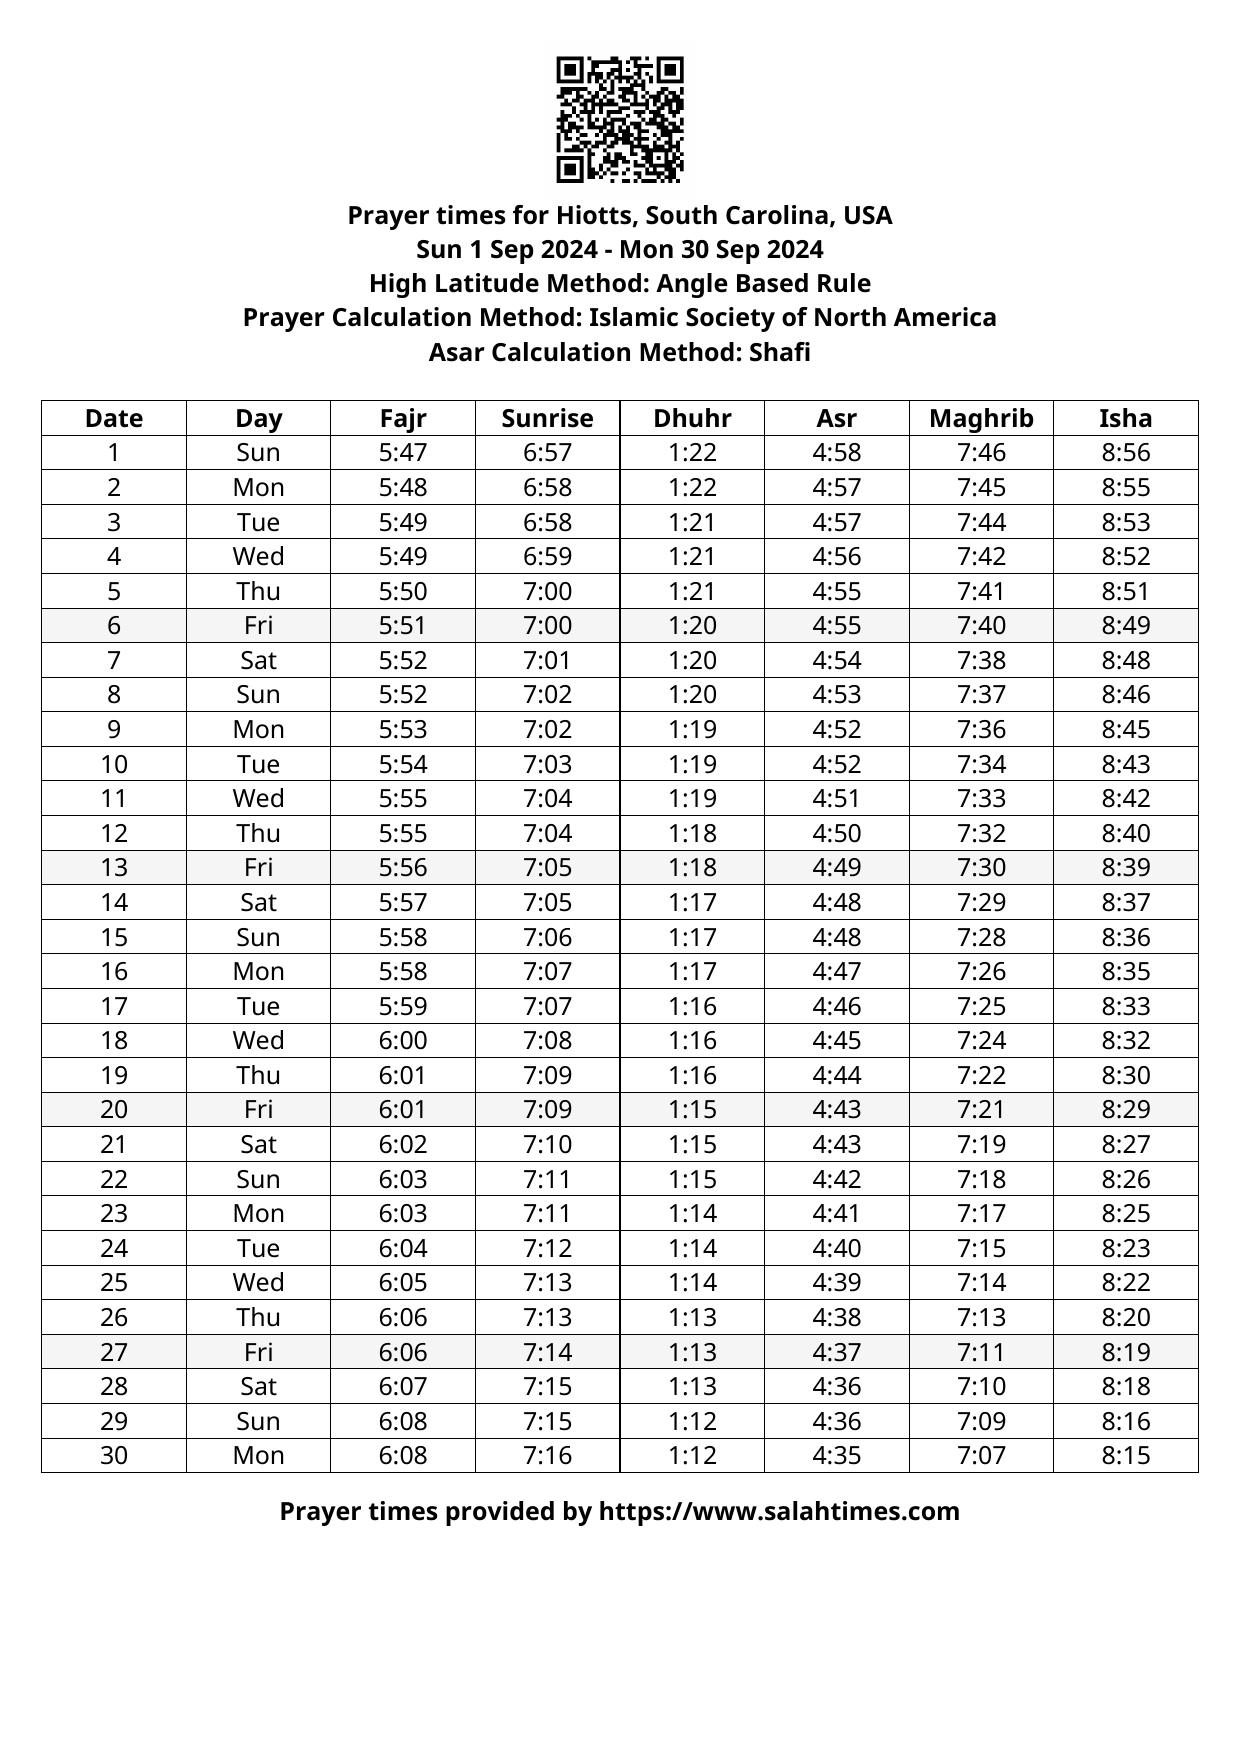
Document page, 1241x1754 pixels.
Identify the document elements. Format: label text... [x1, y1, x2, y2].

table_cell 4:54 [765, 643, 909, 677]
table_cell 1:13 [621, 1300, 764, 1334]
table_cell 7:14 [476, 1335, 619, 1368]
table_cell 1:21 [621, 505, 764, 538]
table_cell 5:56 [331, 851, 475, 884]
table_cell Tue [187, 1231, 330, 1264]
table_cell Thu [187, 816, 330, 849]
table_cell 8:36 [1054, 920, 1198, 953]
table_cell 1:13 [621, 1335, 764, 1368]
table_header Asr [765, 401, 909, 434]
table_cell 7:11 [476, 1162, 619, 1195]
table_cell 4:55 [765, 609, 909, 642]
table_cell 7:16 [476, 1439, 619, 1472]
table_cell 5:59 [331, 989, 475, 1022]
table_cell 8:39 [1054, 851, 1198, 884]
table_cell 8:32 [1054, 1024, 1198, 1057]
table_cell 1:22 [621, 436, 764, 469]
table_cell Thu [187, 1058, 330, 1092]
table_cell 4:52 [765, 747, 909, 780]
table_cell 23 [42, 1196, 186, 1230]
table_cell 6 [42, 609, 186, 642]
table_cell 6:08 [331, 1439, 475, 1472]
table_cell Thu [187, 1300, 330, 1334]
table_cell 7:07 [910, 1439, 1053, 1472]
table_cell 8:52 [1054, 539, 1198, 573]
table_cell 6:08 [331, 1404, 475, 1437]
table_cell 14 [42, 885, 186, 919]
table_header Dhuhr [621, 401, 764, 434]
table_cell 10 [42, 747, 186, 780]
table_cell 7:13 [910, 1300, 1053, 1334]
table_cell 27 [42, 1335, 186, 1368]
table_cell 6:01 [331, 1058, 475, 1092]
table_cell 7:10 [910, 1369, 1053, 1403]
table_cell 7:25 [910, 989, 1053, 1022]
table_cell 7:10 [476, 1127, 619, 1161]
table_cell 7:05 [476, 851, 619, 884]
table_cell 8:29 [1054, 1093, 1198, 1126]
table_cell 4:44 [765, 1058, 909, 1092]
table_cell 24 [42, 1231, 186, 1264]
table_cell Tue [187, 505, 330, 538]
text Prayer Calculation Method: Islamic Society of North America [42, 300, 1198, 334]
table_cell 7:09 [910, 1404, 1053, 1437]
table_cell 21 [42, 1127, 186, 1161]
table_cell 6:05 [331, 1266, 475, 1299]
table_cell 6:00 [331, 1024, 475, 1057]
table_cell 4:48 [765, 920, 909, 953]
table_cell 7:13 [476, 1266, 619, 1299]
table_cell 4:45 [765, 1024, 909, 1057]
table_cell Sun [187, 1404, 330, 1437]
table_cell 7:34 [910, 747, 1053, 780]
table_cell 1:12 [621, 1404, 764, 1437]
table_cell 7:09 [476, 1093, 619, 1126]
table_cell 25 [42, 1266, 186, 1299]
picture [542, 41, 699, 198]
table_cell 8:33 [1054, 989, 1198, 1022]
table_cell 18 [42, 1024, 186, 1057]
table_cell 1:20 [621, 678, 764, 711]
table_cell 4:41 [765, 1196, 909, 1230]
table_cell Tue [187, 747, 330, 780]
table_cell 8:55 [1054, 470, 1198, 504]
text Prayer times provided by https://www.salahtimes.com [42, 1494, 1198, 1528]
table_cell 7:15 [476, 1404, 619, 1437]
table_cell 7:17 [910, 1196, 1053, 1230]
text Asar Calculation Method: Shafi [42, 334, 1198, 368]
table_cell 4:53 [765, 678, 909, 711]
table_cell 4:48 [765, 885, 909, 919]
table_cell 1:16 [621, 1058, 764, 1092]
table_cell 4:51 [765, 781, 909, 815]
table_cell Sat [187, 1369, 330, 1403]
table_cell Mon [187, 1439, 330, 1472]
table_cell 7:03 [476, 747, 619, 780]
table_header Day [187, 401, 330, 434]
table_cell 7:29 [910, 885, 1053, 919]
table_cell 12 [42, 816, 186, 849]
table_cell 6:02 [331, 1127, 475, 1161]
table_cell 8:53 [1054, 505, 1198, 538]
table_cell 8:16 [1054, 1404, 1198, 1437]
table_cell 8:40 [1054, 816, 1198, 849]
table_cell 6:03 [331, 1196, 475, 1230]
table_cell 5:49 [331, 505, 475, 538]
table_cell 19 [42, 1058, 186, 1092]
table_cell Wed [187, 781, 330, 815]
table_cell 6:03 [331, 1162, 475, 1195]
table_cell 4:39 [765, 1266, 909, 1299]
table_cell 7:36 [910, 712, 1053, 746]
table_cell 1:22 [621, 470, 764, 504]
table_cell 6:01 [331, 1093, 475, 1126]
table_cell 7:45 [910, 470, 1053, 504]
table_cell 7:07 [476, 954, 619, 988]
table_cell 8:27 [1054, 1127, 1198, 1161]
table_cell 11 [42, 781, 186, 815]
table_cell 8:19 [1054, 1335, 1198, 1368]
table_cell Mon [187, 1196, 330, 1230]
table_header Fajr [331, 401, 475, 434]
table_cell 5:55 [331, 781, 475, 815]
table_cell 1:17 [621, 885, 764, 919]
table_cell 1 [42, 436, 186, 469]
table_cell 7:08 [476, 1024, 619, 1057]
table_cell 8:46 [1054, 678, 1198, 711]
table_cell 7:19 [910, 1127, 1053, 1161]
table_cell 7:05 [476, 885, 619, 919]
table_cell 7:11 [476, 1196, 619, 1230]
table_cell 22 [42, 1162, 186, 1195]
table_cell 1:18 [621, 851, 764, 884]
table_cell 7:41 [910, 574, 1053, 607]
table_cell 1:17 [621, 954, 764, 988]
table_cell 5:54 [331, 747, 475, 780]
table_cell 1:21 [621, 539, 764, 573]
table_cell 8:30 [1054, 1058, 1198, 1092]
table_cell 5:52 [331, 678, 475, 711]
table_cell 7:30 [910, 851, 1053, 884]
table_cell Mon [187, 712, 330, 746]
table_cell 8:43 [1054, 747, 1198, 780]
table_cell 6:59 [476, 539, 619, 573]
table_cell 4:50 [765, 816, 909, 849]
table_cell 20 [42, 1093, 186, 1126]
table_cell 7:15 [476, 1369, 619, 1403]
table_cell 7:33 [910, 781, 1053, 815]
table_cell 26 [42, 1300, 186, 1334]
table_cell Wed [187, 539, 330, 573]
table_cell 29 [42, 1404, 186, 1437]
table_cell 5:55 [331, 816, 475, 849]
table_cell 9 [42, 712, 186, 746]
table_cell 5:52 [331, 643, 475, 677]
table_cell 7:32 [910, 816, 1053, 849]
table_cell 7:07 [476, 989, 619, 1022]
table_cell 1:20 [621, 643, 764, 677]
text Sun 1 Sep 2024 - Mon 30 Sep 2024 [42, 232, 1198, 266]
table_cell 4:58 [765, 436, 909, 469]
table_cell 4:43 [765, 1127, 909, 1161]
table_cell 6:58 [476, 505, 619, 538]
table_cell 7:28 [910, 920, 1053, 953]
table_cell 7:40 [910, 609, 1053, 642]
table_cell 1:16 [621, 989, 764, 1022]
table_cell 7:13 [476, 1300, 619, 1334]
table_cell 8:23 [1054, 1231, 1198, 1264]
table_header Maghrib [910, 401, 1053, 434]
table_cell 2 [42, 470, 186, 504]
table_cell 16 [42, 954, 186, 988]
table_cell 1:19 [621, 747, 764, 780]
table_cell 1:15 [621, 1093, 764, 1126]
table_cell 7:02 [476, 678, 619, 711]
table_cell 4:43 [765, 1093, 909, 1126]
table_cell 4:49 [765, 851, 909, 884]
table_cell Tue [187, 989, 330, 1022]
table_cell 7:00 [476, 609, 619, 642]
table_cell 7:24 [910, 1024, 1053, 1057]
table_cell 5:50 [331, 574, 475, 607]
table_cell 7:38 [910, 643, 1053, 677]
text Prayer times for Hiotts, South Carolina, USA [42, 198, 1198, 232]
table_cell 5:48 [331, 470, 475, 504]
table_cell 7:11 [910, 1335, 1053, 1368]
table_cell 5:49 [331, 539, 475, 573]
table_cell 7:18 [910, 1162, 1053, 1195]
table_cell 7:22 [910, 1058, 1053, 1092]
table_cell 6:04 [331, 1231, 475, 1264]
table_cell 8:45 [1054, 712, 1198, 746]
table_cell 4:38 [765, 1300, 909, 1334]
table_cell 5:53 [331, 712, 475, 746]
table_cell 1:18 [621, 816, 764, 849]
table_cell 1:16 [621, 1024, 764, 1057]
table_cell 4:57 [765, 505, 909, 538]
table_cell Sun [187, 436, 330, 469]
table_cell Sun [187, 1162, 330, 1195]
table_cell 13 [42, 851, 186, 884]
table_cell 6:07 [331, 1369, 475, 1403]
table_cell 1:14 [621, 1266, 764, 1299]
table_cell 5:58 [331, 954, 475, 988]
table_cell 7:37 [910, 678, 1053, 711]
table_cell 7:12 [476, 1231, 619, 1264]
table_cell 8:42 [1054, 781, 1198, 815]
table_cell 7:44 [910, 505, 1053, 538]
table_cell Sat [187, 1127, 330, 1161]
table_header Sunrise [476, 401, 619, 434]
table_cell 30 [42, 1439, 186, 1472]
table_cell Thu [187, 574, 330, 607]
table_cell 4:42 [765, 1162, 909, 1195]
table_cell 8:35 [1054, 954, 1198, 988]
table_cell 4:35 [765, 1439, 909, 1472]
table_cell 8:49 [1054, 609, 1198, 642]
table_cell 7:09 [476, 1058, 619, 1092]
table_cell 1:15 [621, 1127, 764, 1161]
table_cell Fri [187, 1335, 330, 1368]
table_cell 5:57 [331, 885, 475, 919]
table_cell 6:57 [476, 436, 619, 469]
table_cell 4 [42, 539, 186, 573]
table_cell 6:06 [331, 1300, 475, 1334]
table_cell Mon [187, 470, 330, 504]
table_cell 8:15 [1054, 1439, 1198, 1472]
table_cell 7:04 [476, 781, 619, 815]
table_cell 7:15 [910, 1231, 1053, 1264]
table_cell 1:17 [621, 920, 764, 953]
table_cell 4:36 [765, 1404, 909, 1437]
table_cell Sat [187, 885, 330, 919]
table_cell Fri [187, 851, 330, 884]
table_cell 3 [42, 505, 186, 538]
table_cell Sun [187, 920, 330, 953]
table_cell 4:55 [765, 574, 909, 607]
table_cell Wed [187, 1024, 330, 1057]
table_cell 7:06 [476, 920, 619, 953]
table_cell 7:02 [476, 712, 619, 746]
table_cell 5 [42, 574, 186, 607]
table_cell 7:00 [476, 574, 619, 607]
table_cell 8 [42, 678, 186, 711]
table_cell Sat [187, 643, 330, 677]
table_cell 7:14 [910, 1266, 1053, 1299]
table_cell 4:36 [765, 1369, 909, 1403]
table_cell 7 [42, 643, 186, 677]
table_cell 4:57 [765, 470, 909, 504]
table_cell 7:46 [910, 436, 1053, 469]
table_cell 8:37 [1054, 885, 1198, 919]
table_cell 5:47 [331, 436, 475, 469]
table_cell Fri [187, 1093, 330, 1126]
table_cell 1:21 [621, 574, 764, 607]
table_cell 7:01 [476, 643, 619, 677]
text High Latitude Method: Angle Based Rule [42, 266, 1198, 300]
table_cell 8:51 [1054, 574, 1198, 607]
table_cell 4:47 [765, 954, 909, 988]
table_cell Sun [187, 678, 330, 711]
table_header Isha [1054, 401, 1198, 434]
table_header Date [42, 401, 186, 434]
table_cell 4:46 [765, 989, 909, 1022]
table_cell 8:18 [1054, 1369, 1198, 1403]
table_cell 8:48 [1054, 643, 1198, 677]
table_cell 4:37 [765, 1335, 909, 1368]
table_cell 1:20 [621, 609, 764, 642]
table_cell 1:14 [621, 1231, 764, 1264]
table_cell 8:20 [1054, 1300, 1198, 1334]
table_cell 1:19 [621, 712, 764, 746]
table_cell 5:51 [331, 609, 475, 642]
table_cell 15 [42, 920, 186, 953]
table_cell 1:19 [621, 781, 764, 815]
table_cell 5:58 [331, 920, 475, 953]
table_cell 7:21 [910, 1093, 1053, 1126]
table_cell 8:22 [1054, 1266, 1198, 1299]
table_cell 1:15 [621, 1162, 764, 1195]
table_cell 7:42 [910, 539, 1053, 573]
table_cell 4:40 [765, 1231, 909, 1264]
table_cell 1:14 [621, 1196, 764, 1230]
table_cell 1:13 [621, 1369, 764, 1403]
table_cell 8:25 [1054, 1196, 1198, 1230]
table_cell 6:06 [331, 1335, 475, 1368]
table_cell Fri [187, 609, 330, 642]
table_cell 7:04 [476, 816, 619, 849]
table_cell 7:26 [910, 954, 1053, 988]
table_cell 28 [42, 1369, 186, 1403]
table_cell 4:56 [765, 539, 909, 573]
table_cell Mon [187, 954, 330, 988]
table_cell 4:52 [765, 712, 909, 746]
table_cell 8:56 [1054, 436, 1198, 469]
table_cell 6:58 [476, 470, 619, 504]
table_cell Wed [187, 1266, 330, 1299]
table_cell 1:12 [621, 1439, 764, 1472]
table_cell 8:26 [1054, 1162, 1198, 1195]
table_cell 17 [42, 989, 186, 1022]
